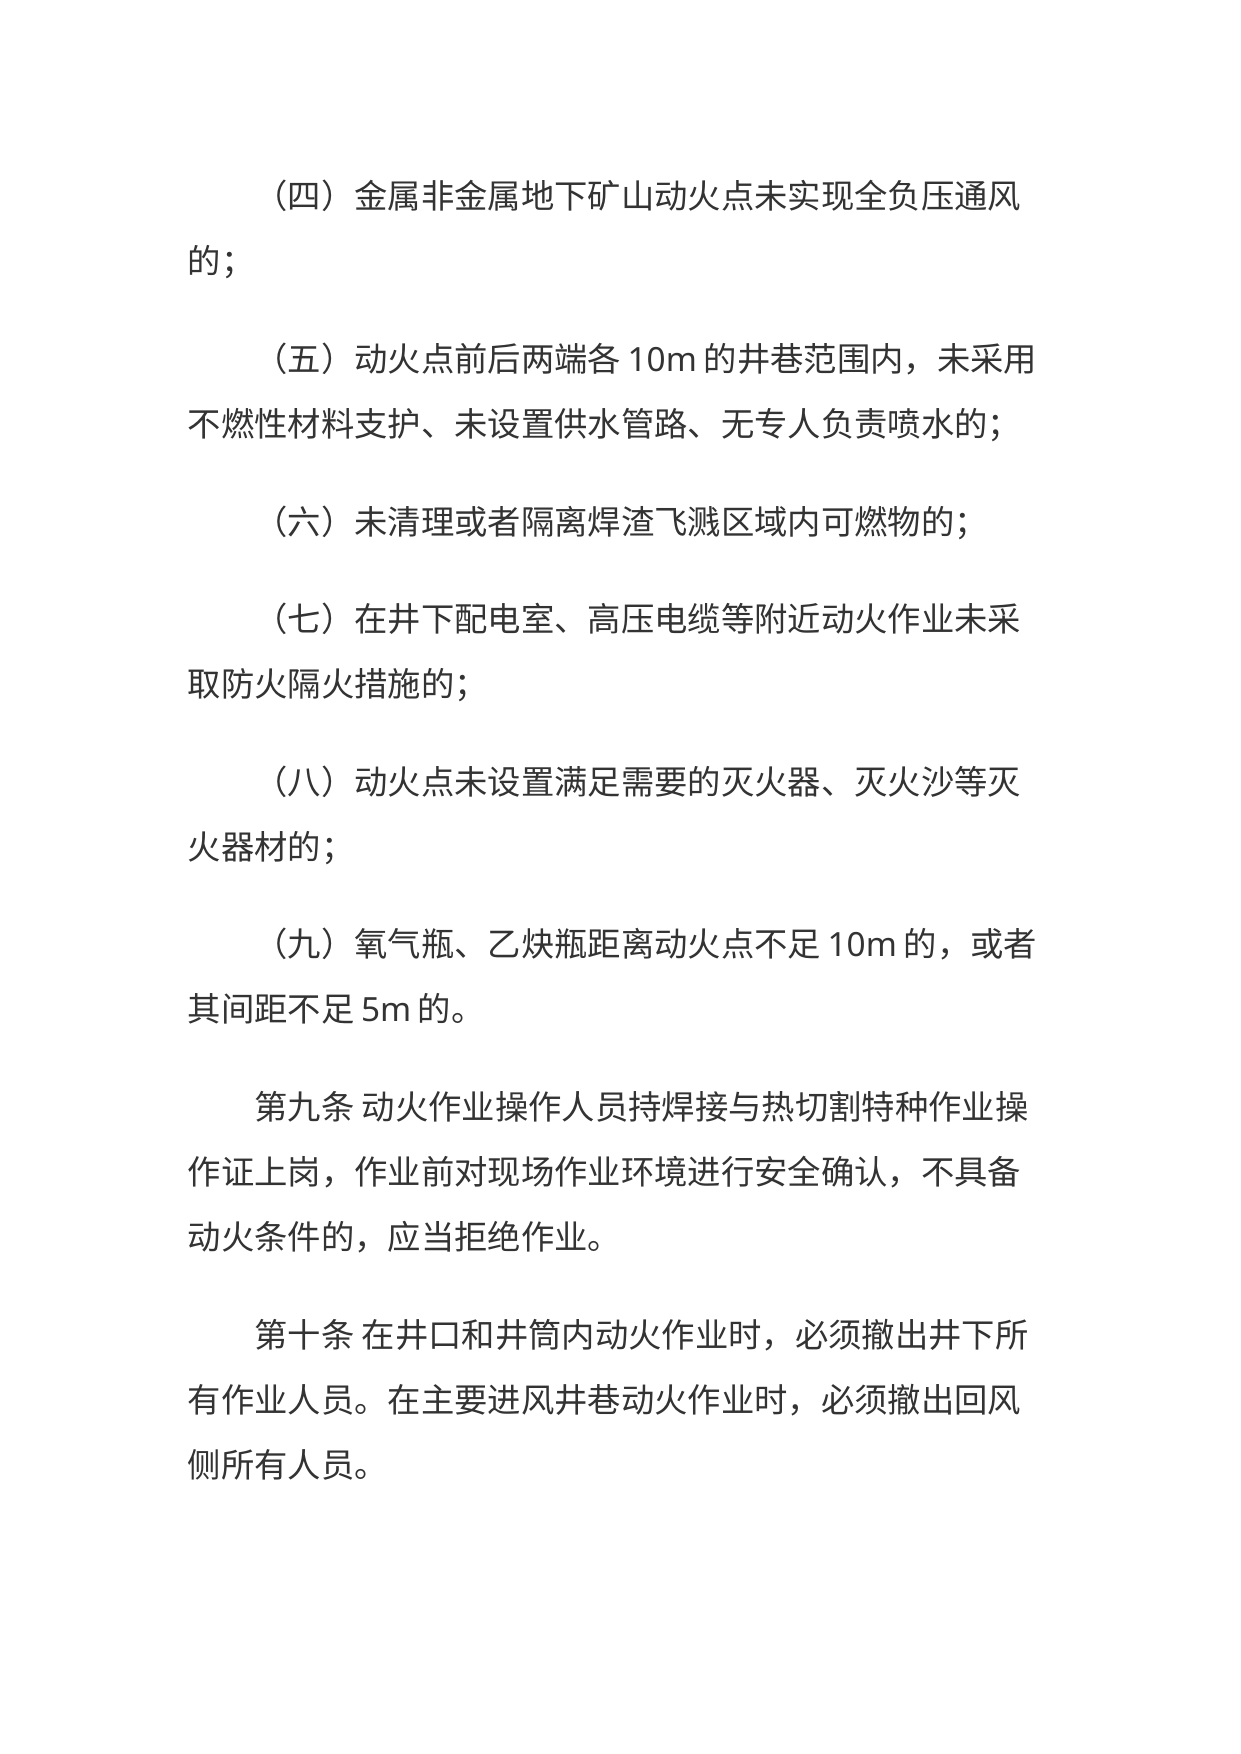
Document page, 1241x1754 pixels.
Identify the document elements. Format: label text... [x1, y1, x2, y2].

text （八）动火点未设置满足需要的灭火器、灭火沙等灭火器材的； [187, 747, 1053, 877]
text （七）在井下配电室、高压电缆等附近动火作业未采取防火隔火措施的； [187, 585, 1053, 715]
text （九）氧气瓶、乙炔瓶距离动火点不足10m的，或者其间距不足5m的。 [187, 910, 1053, 1040]
text （五）动火点前后两端各10m的井巷范围内，未采用不燃性材料支护、未设置供水管路、无专人负责喷水的； [187, 324, 1053, 454]
text 第十条 在井口和井筒内动火作业时，必须撤出井下所有作业人员。在主要进风井巷动火作业时，必须撤出回风侧所有人员。 [187, 1300, 1053, 1495]
text 第九条 动火作业操作人员持焊接与热切割特种作业操作证上岗，作业前对现场作业环境进行安全确认，不具备动火条件的，应当拒绝作业。 [187, 1073, 1053, 1268]
text （四）金属非金属地下矿山动火点未实现全负压通风的； [187, 162, 1053, 292]
text （六）未清理或者隔离焊渣飞溅区域内可燃物的； [187, 487, 1053, 552]
